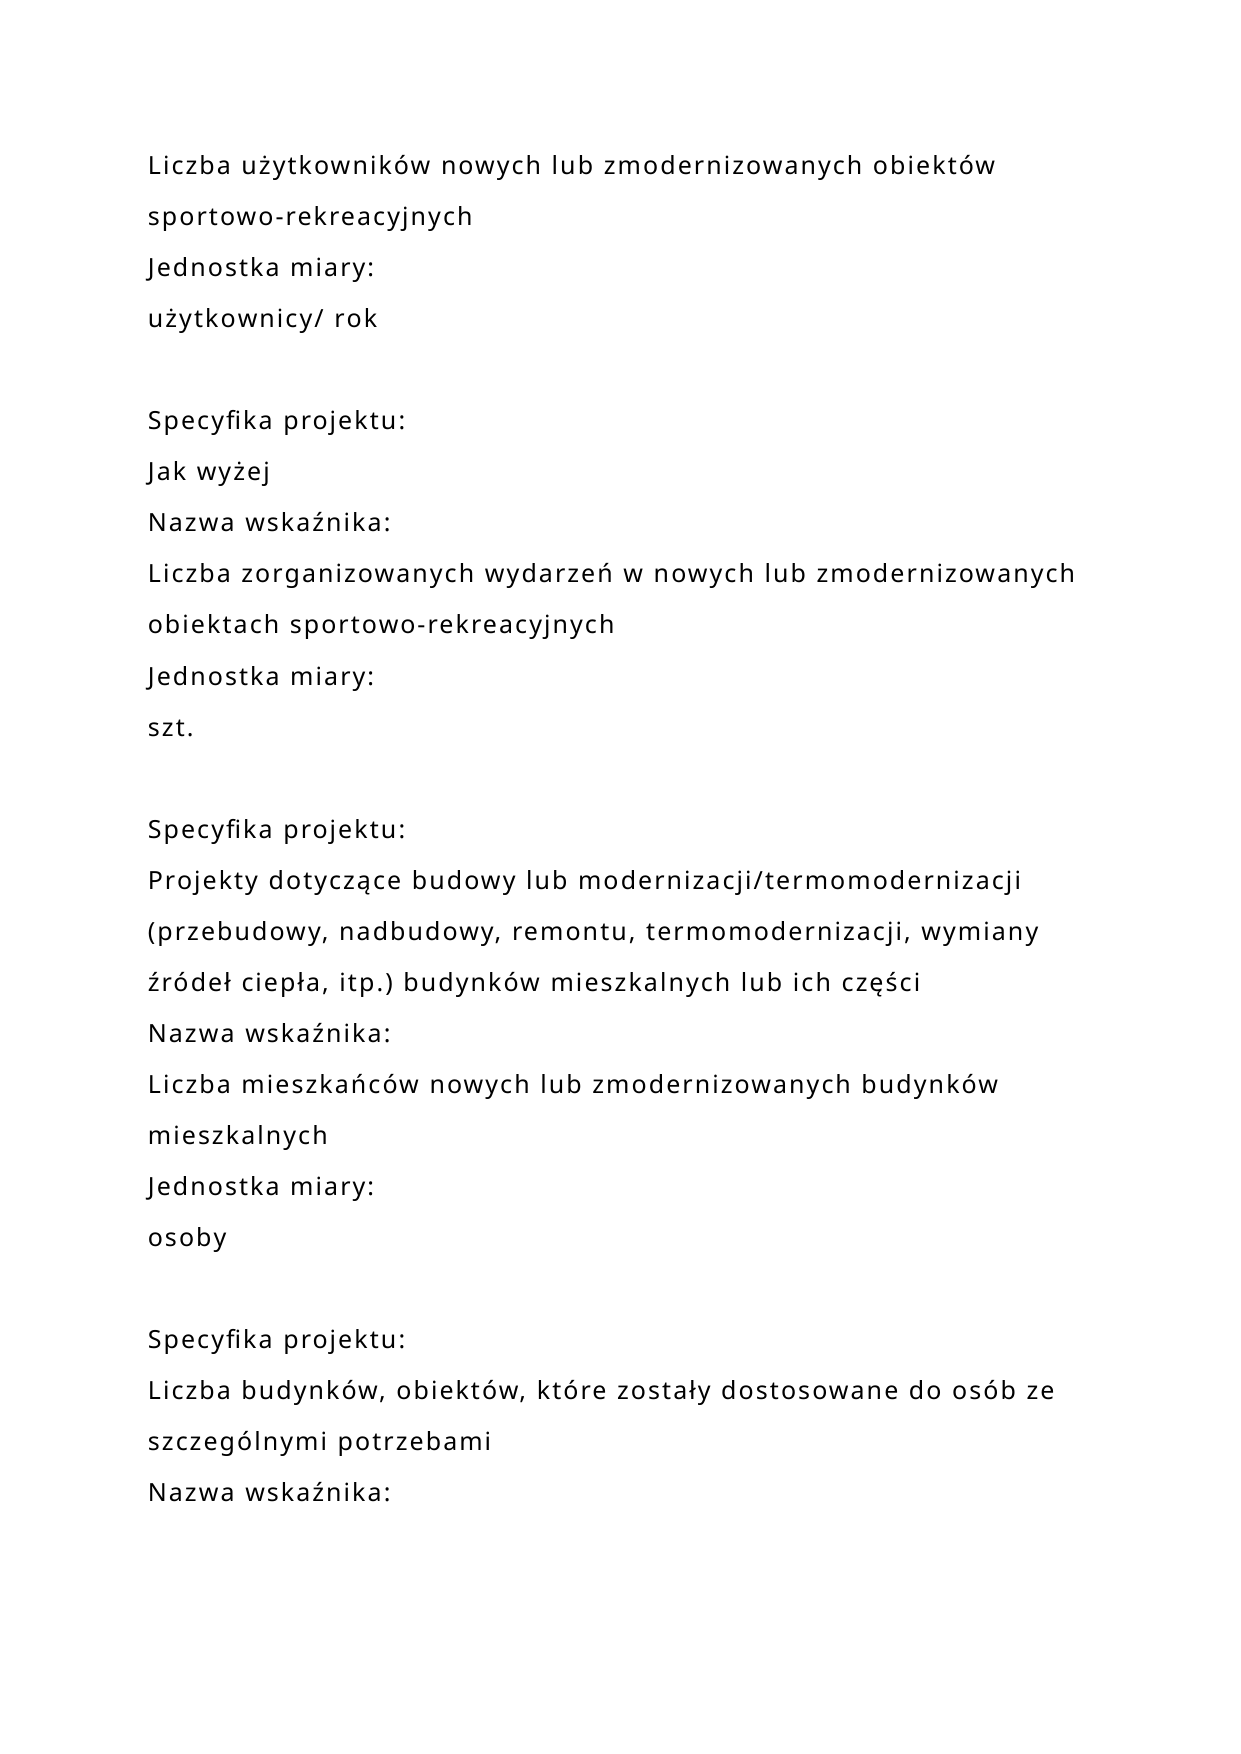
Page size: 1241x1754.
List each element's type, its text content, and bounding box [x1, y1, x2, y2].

text Nazwa wskaźnika: [148, 505, 1092, 539]
text Projekty dotyczące budowy lub modernizacji/termomodernizacji (przebudowy, nadbudowy, remontu, termomodernizacji, wymiany źródeł ciepła, itp.) budynków mieszkalnych lub ich części [148, 862, 1092, 998]
text Liczba użytkowników nowych lub zmodernizowanych obiektów sportowo-rekreacyjnych [148, 148, 1092, 233]
text szt. [148, 709, 1092, 743]
text Jak wyżej [148, 454, 1092, 488]
text Liczba budynków, obiektów, które zostały dostosowane do osób ze szczególnymi potrzebami [148, 1373, 1092, 1458]
text Specyfika projektu: [148, 403, 1092, 437]
text Jednostka miary: [148, 658, 1092, 692]
text Nazwa wskaźnika: [148, 1015, 1092, 1049]
text Jednostka miary: [148, 1168, 1092, 1203]
text Jednostka miary: [148, 250, 1092, 284]
text użytkownicy/ rok [148, 301, 1092, 335]
text Liczba zorganizowanych wydarzeń w nowych lub zmodernizowanych obiektach sportowo-rekreacyjnych [148, 556, 1092, 641]
text Nazwa wskaźnika: [148, 1475, 1092, 1509]
text osoby [148, 1219, 1092, 1254]
text Specyfika projektu: [148, 1322, 1092, 1356]
text Specyfika projektu: [148, 811, 1092, 845]
text Liczba mieszkańców nowych lub zmodernizowanych budynków mieszkalnych [148, 1066, 1092, 1152]
